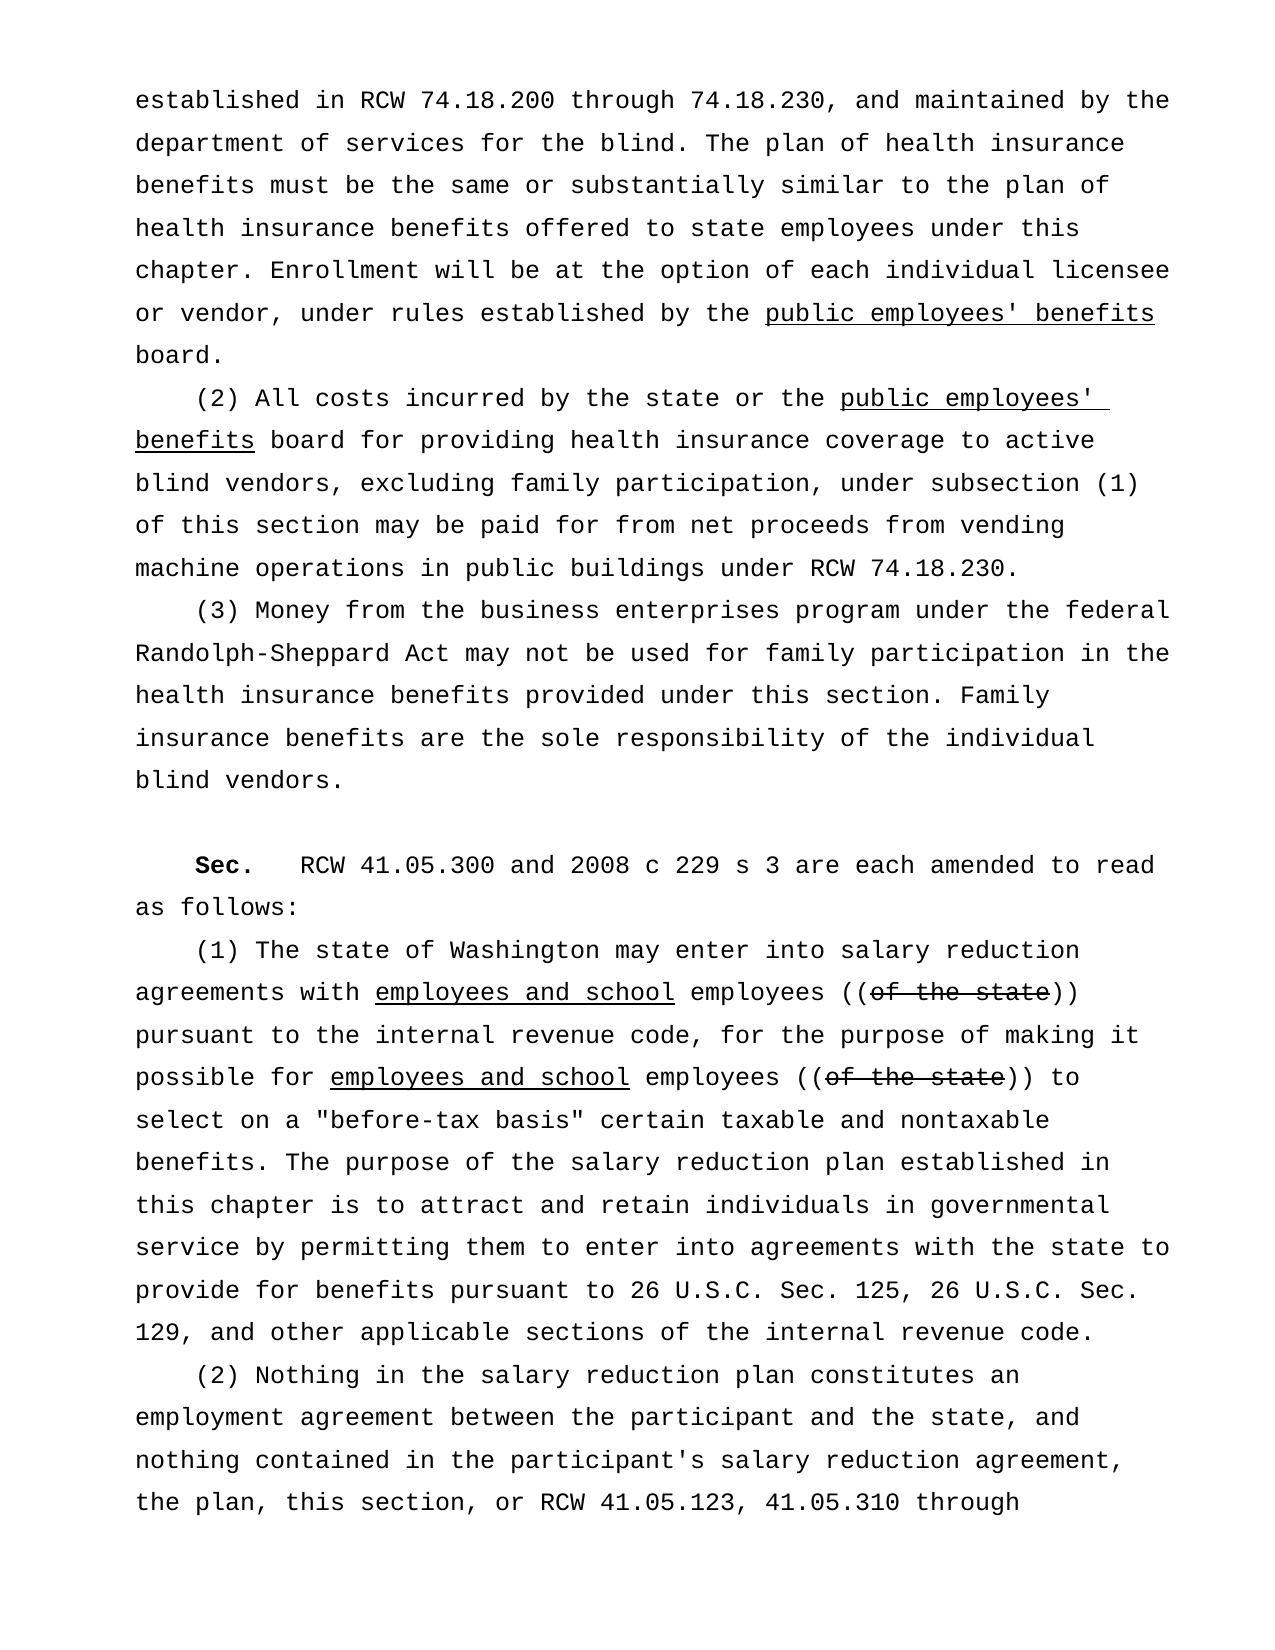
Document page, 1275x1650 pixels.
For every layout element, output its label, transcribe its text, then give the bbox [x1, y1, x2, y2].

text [135, 75, 1170, 372]
text (2) All costs incurred by the state or the public employees' benefits board for providing health insurance coverage to active blind vendors, excluding family participation, under subsection (1) of this section may be paid for from net proceeds from vending machine operations in public buildings under RCW 74.18.230. [135, 372, 1170, 585]
text (1) The state of Washington may enter into salary reduction agreements with employees and school employees ((of the state)) pursuant to the internal revenue code, for the purpose of making it possible for employees and school employees ((of the state)) to select on a "before-tax basis" certain taxable and nontaxable benefits. The purpose of the salary reduction plan established in this chapter is to attract and retain individuals in governmental service by permitting them to enter into agreements with the state to provide for benefits pursuant to 26 U.S.C. Sec. 125, 26 U.S.C. Sec. 129, and other applicable sections of the internal revenue code. [135, 924, 1170, 1349]
text Sec. RCW 41.05.300 and 2008 c 229 s 3 are each amended to read as follows: [135, 839, 1170, 924]
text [135, 1349, 1170, 1519]
text (3) Money from the business enterprises program under the federal Randolph-Sheppard Act may not be used for family participation in the health insurance benefits provided under this section. Family insurance benefits are the sole responsibility of the individual blind vendors. [135, 585, 1170, 797]
